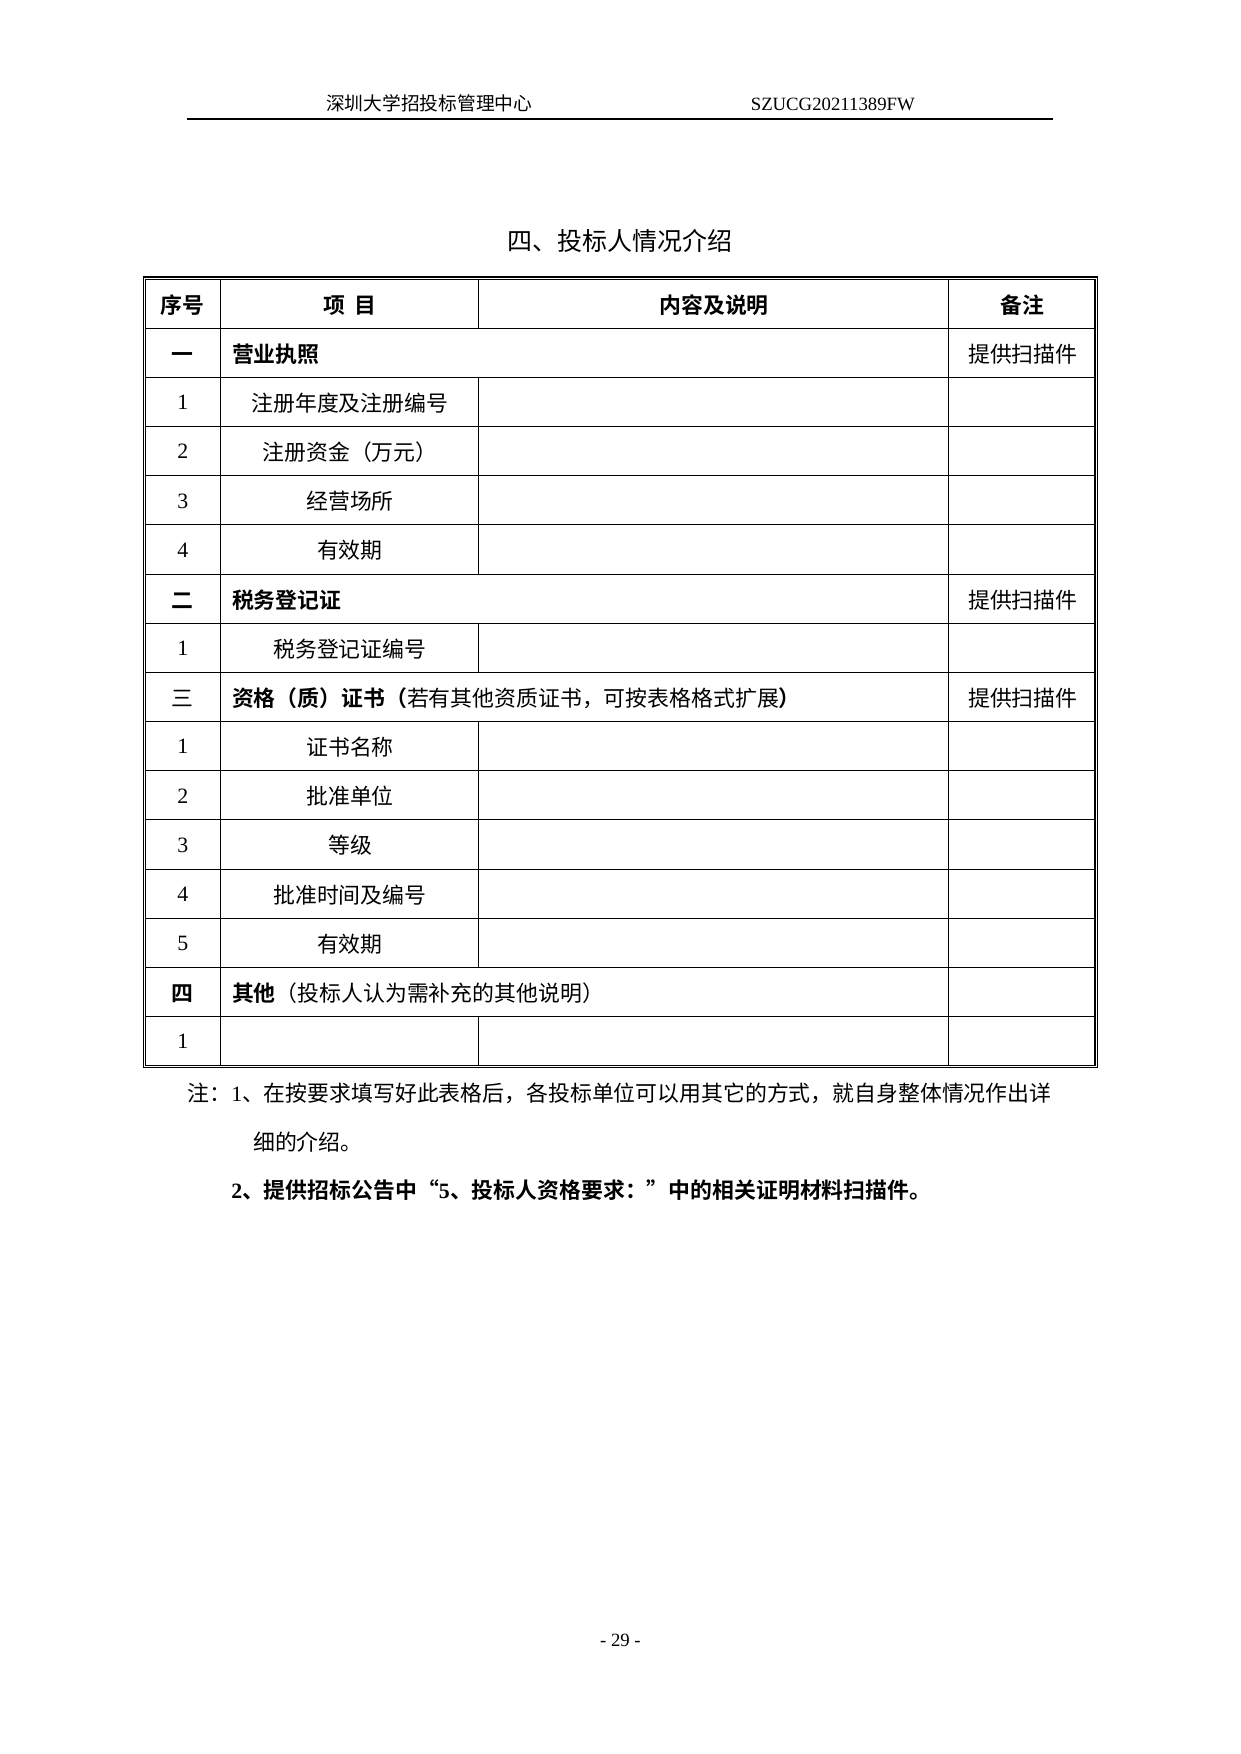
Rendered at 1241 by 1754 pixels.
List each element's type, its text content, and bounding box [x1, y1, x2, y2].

table_cell 有效期 [221, 525, 478, 573]
table_header 项 目 [221, 280, 478, 328]
table_cell 2 [146, 771, 220, 819]
table_cell 3 [146, 476, 220, 524]
table_cell [949, 870, 1094, 918]
table_cell [479, 870, 948, 918]
table_cell [479, 722, 948, 770]
table_cell 提供扫描件 [949, 673, 1094, 721]
table_cell 注册资金（万元） [221, 427, 478, 475]
table_cell 5 [146, 919, 220, 967]
table_cell [949, 968, 1094, 1016]
table_cell 经营场所 [221, 476, 478, 524]
table_cell 税务登记证 [221, 575, 948, 623]
table_cell 四 [146, 968, 220, 1016]
table_cell 二 [146, 575, 220, 623]
table_cell [479, 1017, 948, 1065]
table_cell 4 [146, 525, 220, 573]
table_cell [221, 1017, 478, 1065]
table_cell 2 [146, 427, 220, 475]
table_cell 批准单位 [221, 771, 478, 819]
table_cell 三 [146, 673, 220, 721]
table_cell 有效期 [221, 919, 478, 967]
table_cell [949, 476, 1094, 524]
table_cell 提供扫描件 [949, 329, 1094, 377]
table_cell [479, 919, 948, 967]
table_cell 提供扫描件 [949, 575, 1094, 623]
table_cell 资格（质）证书（若有其他资质证书，可按表格格式扩展） [221, 673, 948, 721]
table_cell [949, 624, 1094, 672]
table_cell 1 [146, 624, 220, 672]
table_cell [479, 771, 948, 819]
table_cell 1 [146, 378, 220, 426]
table_cell 注册年度及注册编号 [221, 378, 478, 426]
table_cell 1 [146, 722, 220, 770]
table_cell [949, 427, 1094, 475]
table_cell 3 [146, 820, 220, 868]
text 2、提供招标公告中“5、投标人资格要求：”中的相关证明材料扫描件。 [231, 1164, 1053, 1213]
table_cell 1 [146, 1017, 220, 1065]
table_cell [949, 525, 1094, 573]
table_cell [949, 378, 1094, 426]
table_cell 证书名称 [221, 722, 478, 770]
table_cell [479, 525, 948, 573]
table_cell [949, 1017, 1094, 1065]
table_cell [949, 820, 1094, 868]
table_cell [479, 820, 948, 868]
table_cell 一 [146, 329, 220, 377]
text 四、投标人情况介绍 [187, 216, 1053, 264]
table_cell 批准时间及编号 [221, 870, 478, 918]
table_cell [479, 476, 948, 524]
table_header 序号 [146, 280, 220, 328]
table_cell 其他（投标人认为需补充的其他说明） [221, 968, 948, 1016]
table_cell [479, 378, 948, 426]
table_cell 营业执照 [221, 329, 948, 377]
table_cell 税务登记证编号 [221, 624, 478, 672]
table_cell [949, 771, 1094, 819]
table_header 内容及说明 [479, 280, 948, 328]
table_cell [949, 722, 1094, 770]
table_cell [479, 427, 948, 475]
text 注：1、在按要求填写好此表格后，各投标单位可以用其它的方式，就自身整体情况作出详细的介绍。 [187, 1068, 1053, 1164]
table_cell [949, 919, 1094, 967]
table_cell 等级 [221, 820, 478, 868]
table_cell [479, 624, 948, 672]
table_header 备注 [949, 280, 1094, 328]
table_cell 4 [146, 870, 220, 918]
